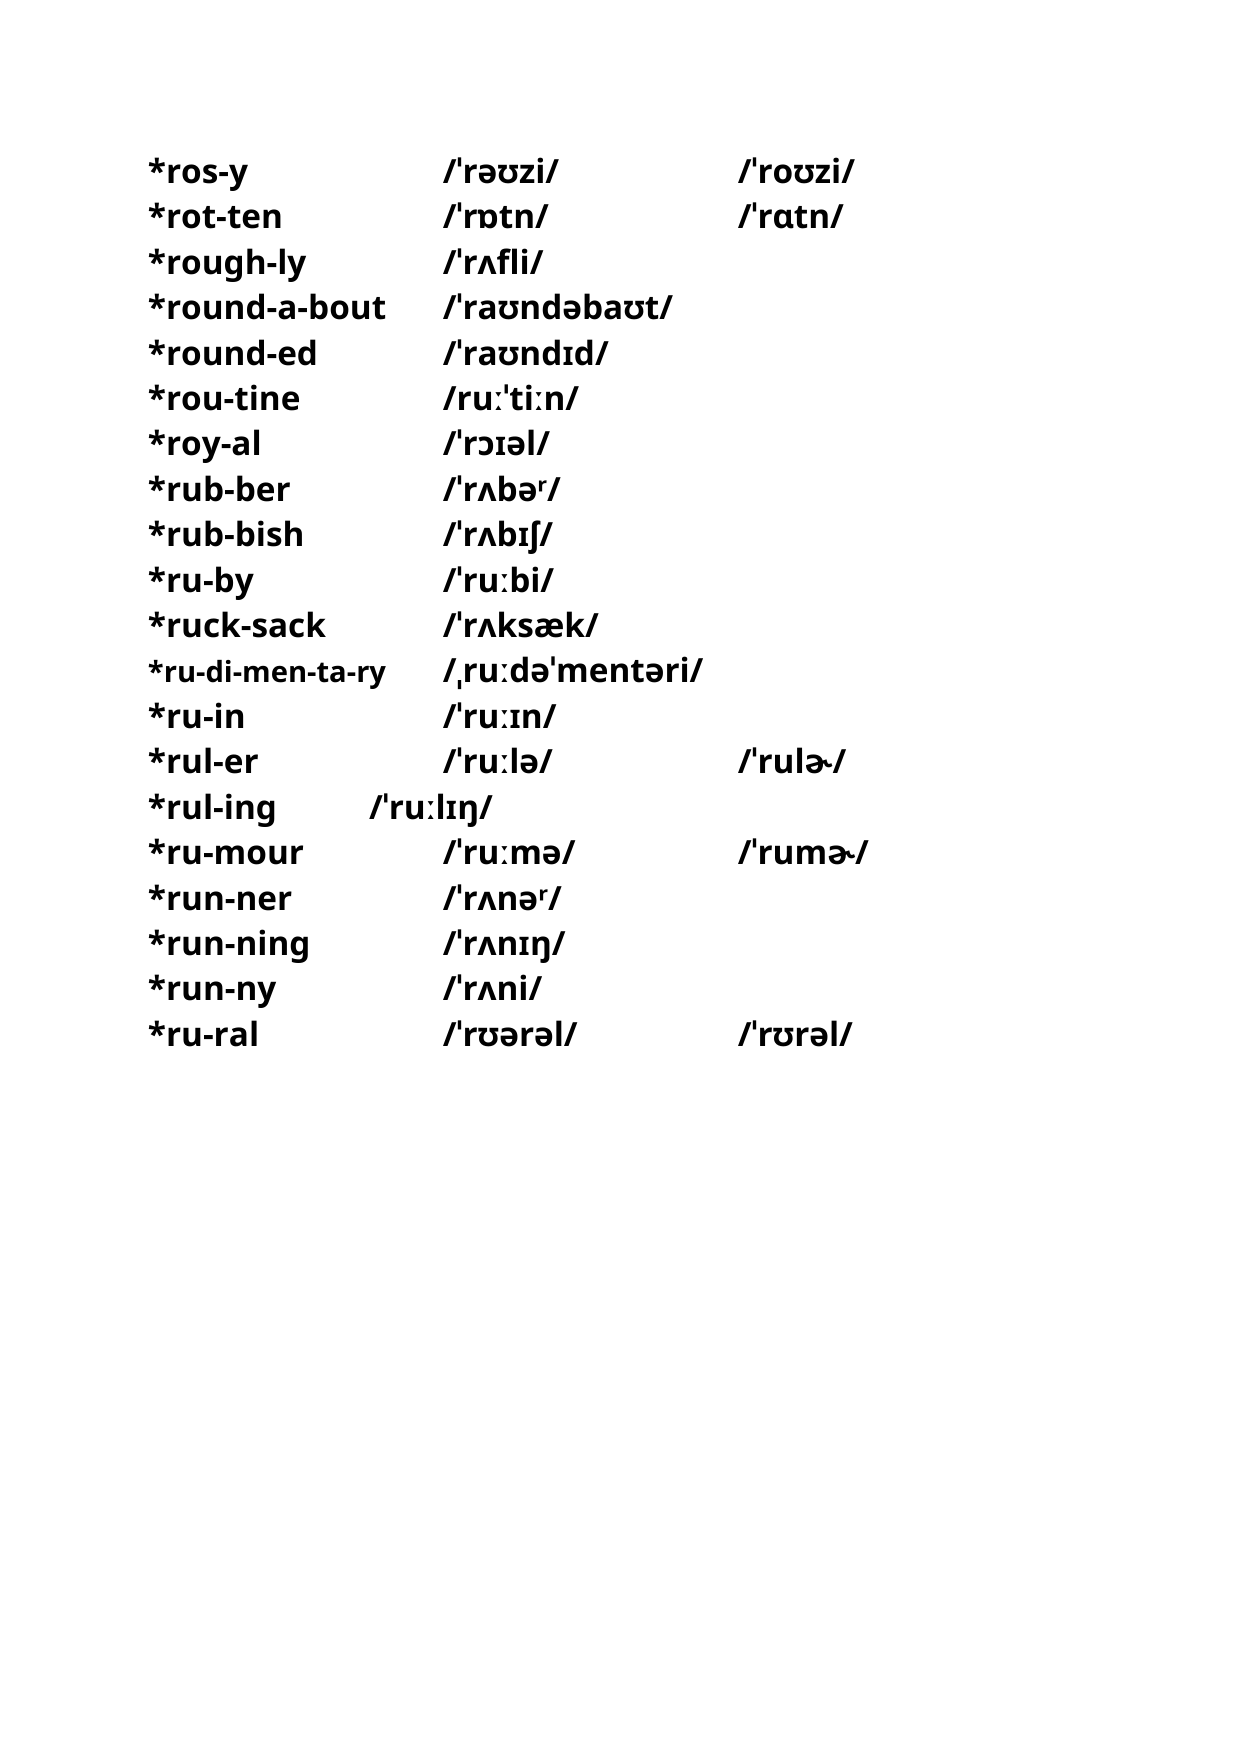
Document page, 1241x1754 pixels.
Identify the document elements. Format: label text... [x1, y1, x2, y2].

text *rot-ten /ˈrɒtn/ /ˈrɑtn/ [148, 193, 1093, 238]
text *rul-ing /ˈruːlɪŋ/ [148, 783, 1093, 829]
text *ros-y /ˈrəʊzi/ /ˈroʊzi/ [148, 148, 1093, 193]
text *rough-ly /ˈrʌfli/ [148, 238, 1093, 284]
text *run-ning /ˈrʌnɪŋ/ [148, 920, 1093, 965]
text *round-a-bout /ˈraʊndəbaʊt/ [148, 284, 1093, 329]
text *ruck-sack /ˈrʌksæk/ [148, 602, 1093, 647]
text *ru-ral /ˈrʊərəl/ /ˈrʊrəl/ [148, 1011, 1093, 1056]
text *rul-er /ˈruːlə/ /ˈrulɚ/ [148, 738, 1093, 783]
text *ru-di-men-ta-ry /ˌruːdəˈmentəri/ [148, 647, 1093, 693]
text *rub-bish /ˈrʌbɪʃ/ [148, 511, 1093, 556]
text *rou-tine /ruːˈtiːn/ [148, 375, 1093, 420]
text *roy-al /ˈrɔɪəl/ [148, 420, 1093, 466]
text *ru-by /ˈruːbi/ [148, 556, 1093, 602]
text *ru-in /ˈruːɪn/ [148, 693, 1093, 738]
text *ru-mour /ˈruːmə/ /ˈrumɚ/ [148, 829, 1093, 874]
text *run-ny /ˈrʌni/ [148, 965, 1093, 1011]
text *rub-ber /ˈrʌbəʳ/ [148, 466, 1093, 511]
text *round-ed /ˈraʊndɪd/ [148, 329, 1093, 375]
text *run-ner /ˈrʌnəʳ/ [148, 874, 1093, 920]
